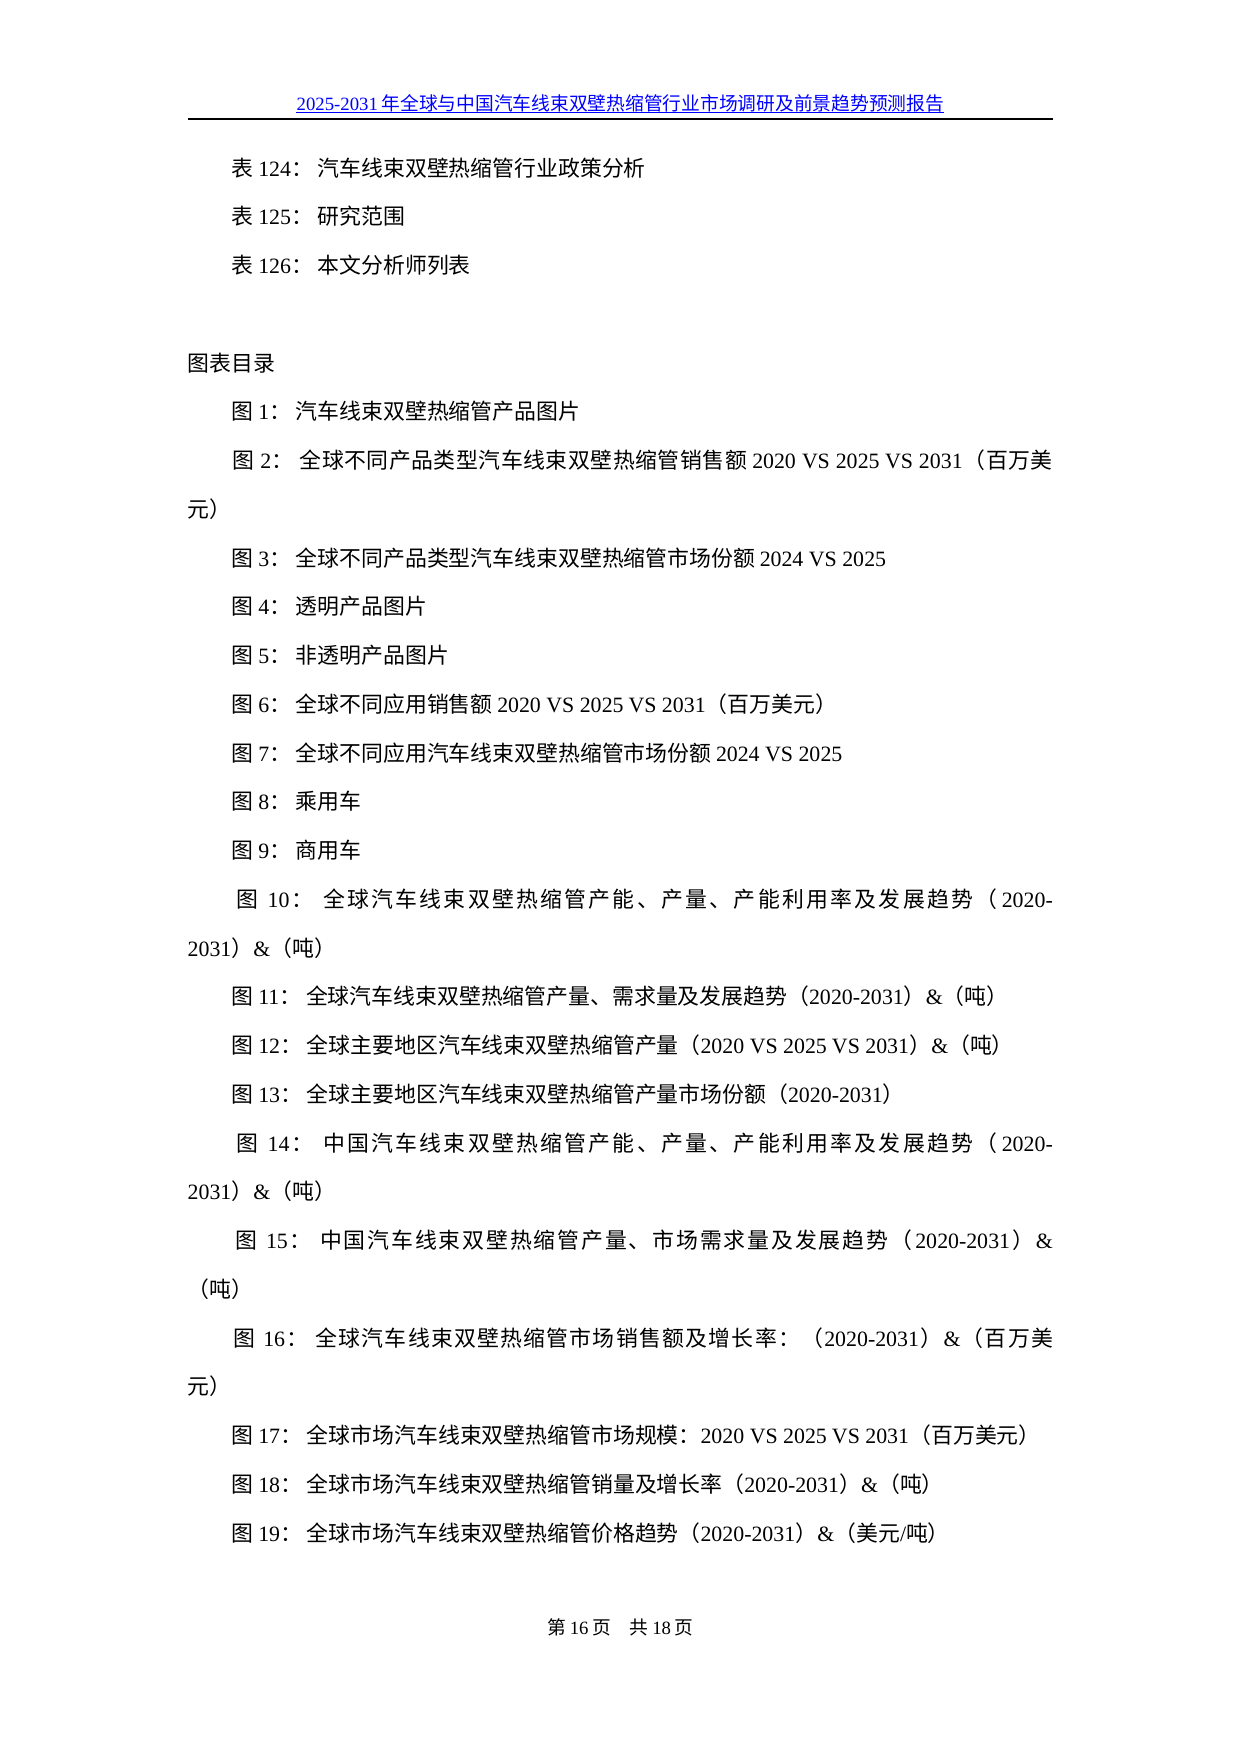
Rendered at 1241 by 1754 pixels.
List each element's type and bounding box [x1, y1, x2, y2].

text [187, 150, 1053, 1548]
